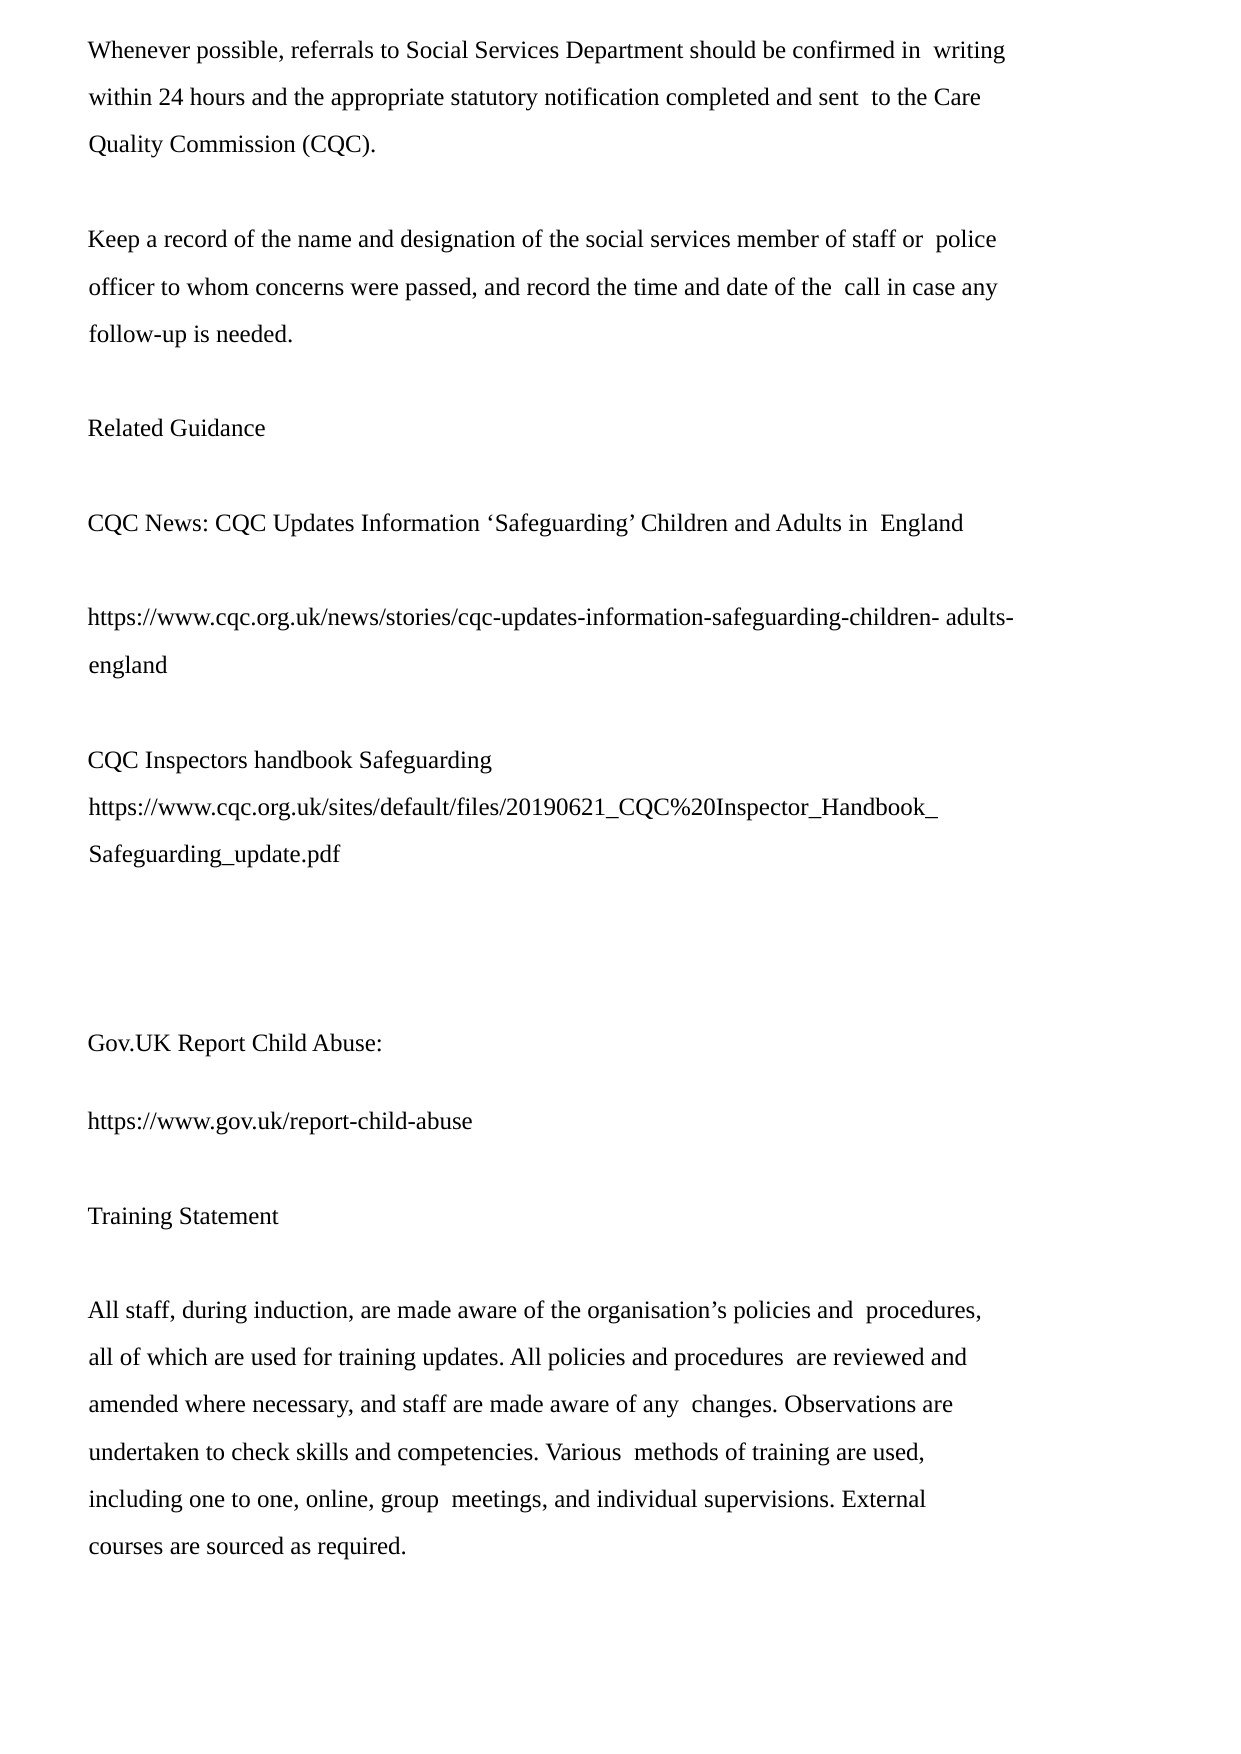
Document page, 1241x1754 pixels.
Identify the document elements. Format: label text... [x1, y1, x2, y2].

text Keep a record of the name and designation of the social services member of staff or police officer to whom concerns were passed, and record the time and date of the call in case any follow-up is needed. [87, 224, 1032, 347]
text Gov.UK Report Child Abuse: [87, 1028, 1102, 1057]
text Training Statement [87, 1201, 1102, 1229]
text https://www.gov.uk/report-child-abuse [87, 1106, 1032, 1135]
text CQC Inspectors handbook Safeguarding https://www.cqc.org.uk/sites/default/files/20190621_CQC%20Inspector_Handbook_ Safeguarding_update.pdf [87, 745, 1032, 868]
text All staff, during induction, are made aware of the organisation’s policies and procedures, all of which are used for training updates. All policies and procedures are reviewed and amended where necessary, and staff are made aware of any changes. Observations are undertaken to check skills and competencies. Various methods of training are used, including one to one, online, group meetings, and individual supervisions. External courses are sourced as required. [87, 1295, 988, 1559]
text Whenever possible, referrals to Social Services Department should be confirmed in writing within 24 hours and the appropriate statutory notification completed and sent to the Care Quality Commission (CQC). [87, 35, 1032, 158]
text https://www.cqc.org.uk/news/stories/cqc-updates-information-safeguarding-children- adults-england [87, 602, 1032, 679]
text CQC News: CQC Updates Information ‘Safeguarding’ Children and Adults in England [87, 508, 1102, 537]
text Related Guidance [87, 413, 1102, 442]
